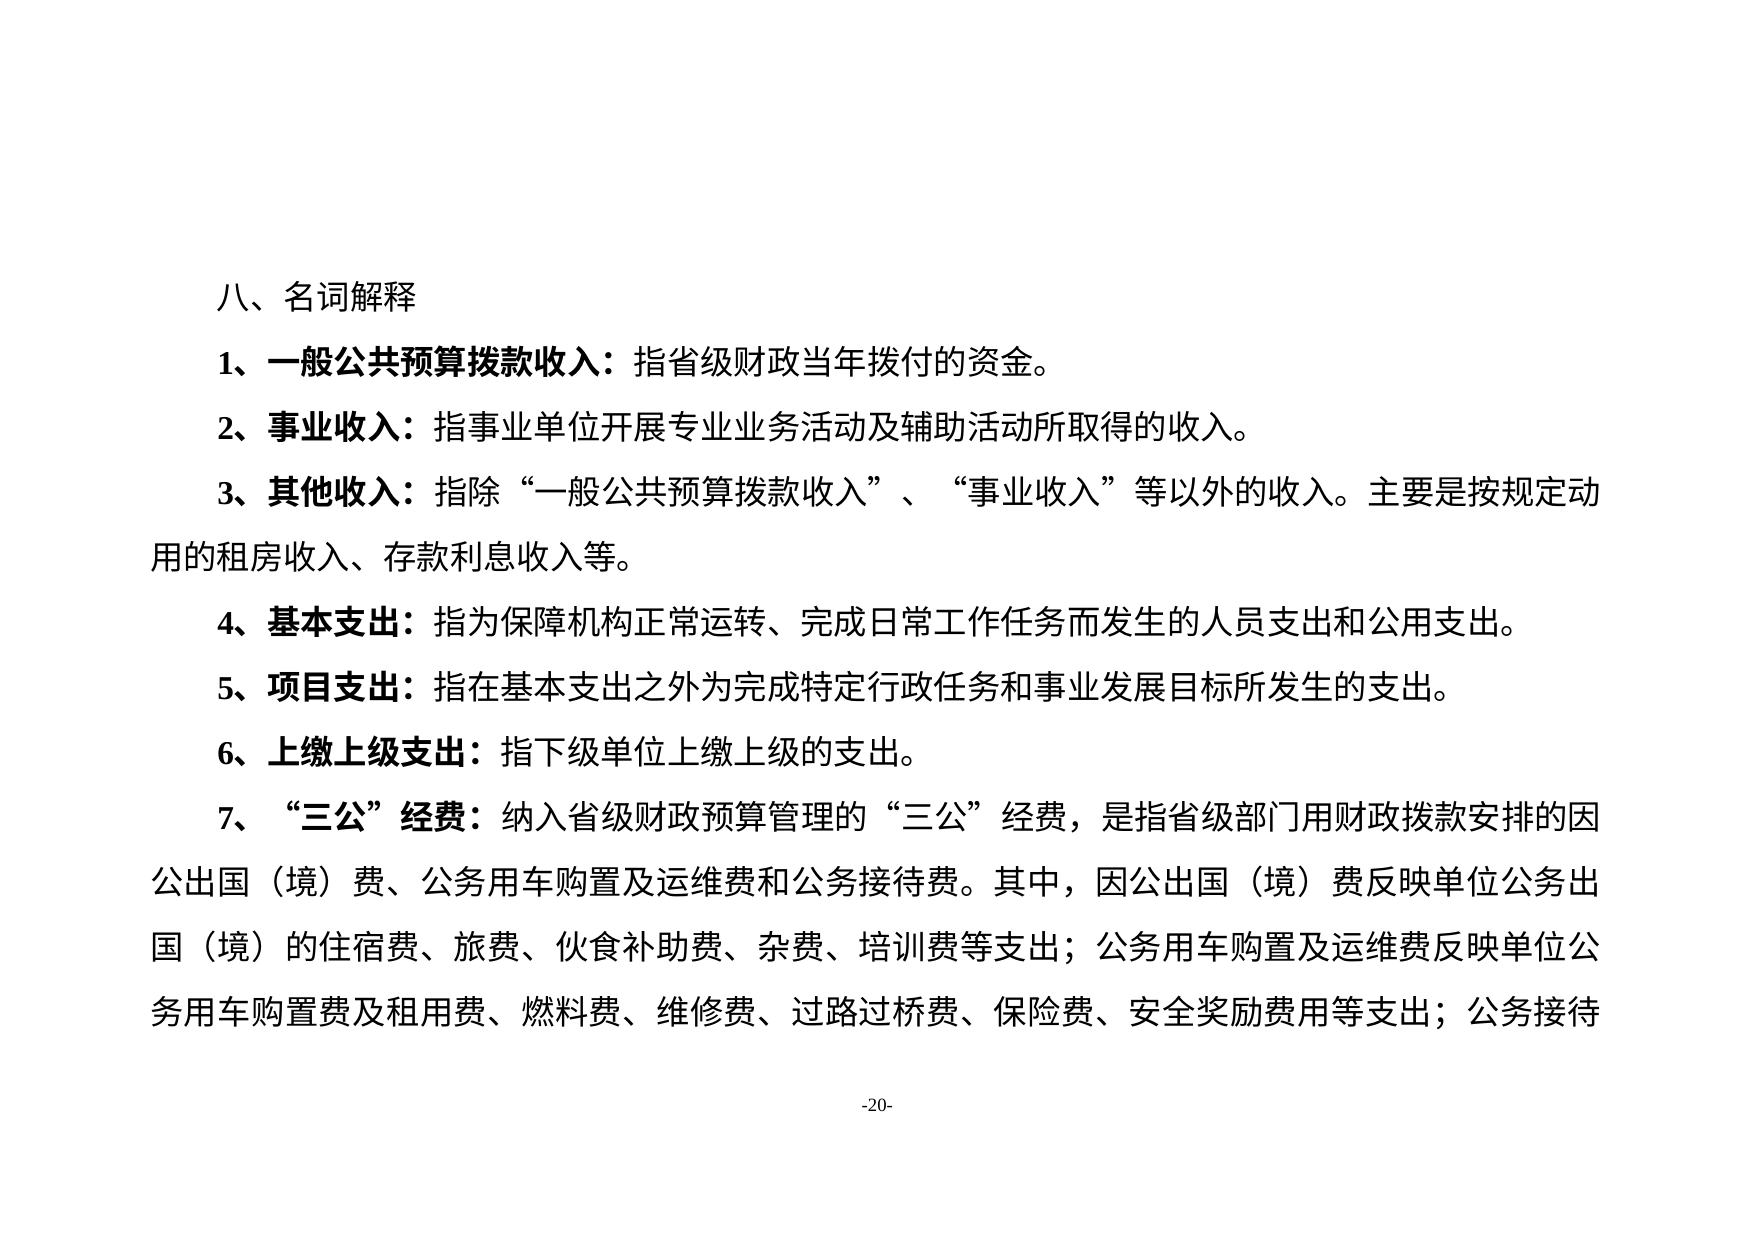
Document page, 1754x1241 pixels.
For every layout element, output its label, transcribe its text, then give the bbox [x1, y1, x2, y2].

text 6、上缴上级支出：指下级单位上缴上级的支出。 [150, 718, 1604, 783]
text 5、项目支出：指在基本支出之外为完成特定行政任务和事业发展目标所发生的支出。 [150, 653, 1604, 718]
text 八、名词解释 [150, 263, 1604, 328]
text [150, 783, 1604, 1043]
text 1、一般公共预算拨款收入：指省级财政当年拨付的资金。 [150, 328, 1604, 393]
text 2、事业收入：指事业单位开展专业业务活动及辅助活动所取得的收入。 [150, 393, 1604, 458]
text 3、其他收入：指除“一般公共预算拨款收入”、“事业收入”等以外的收入。主要是按规定动用的租房收入、存款利息收入等。 [150, 458, 1604, 588]
text 4、基本支出：指为保障机构正常运转、完成日常工作任务而发生的人员支出和公用支出。 [150, 588, 1604, 653]
